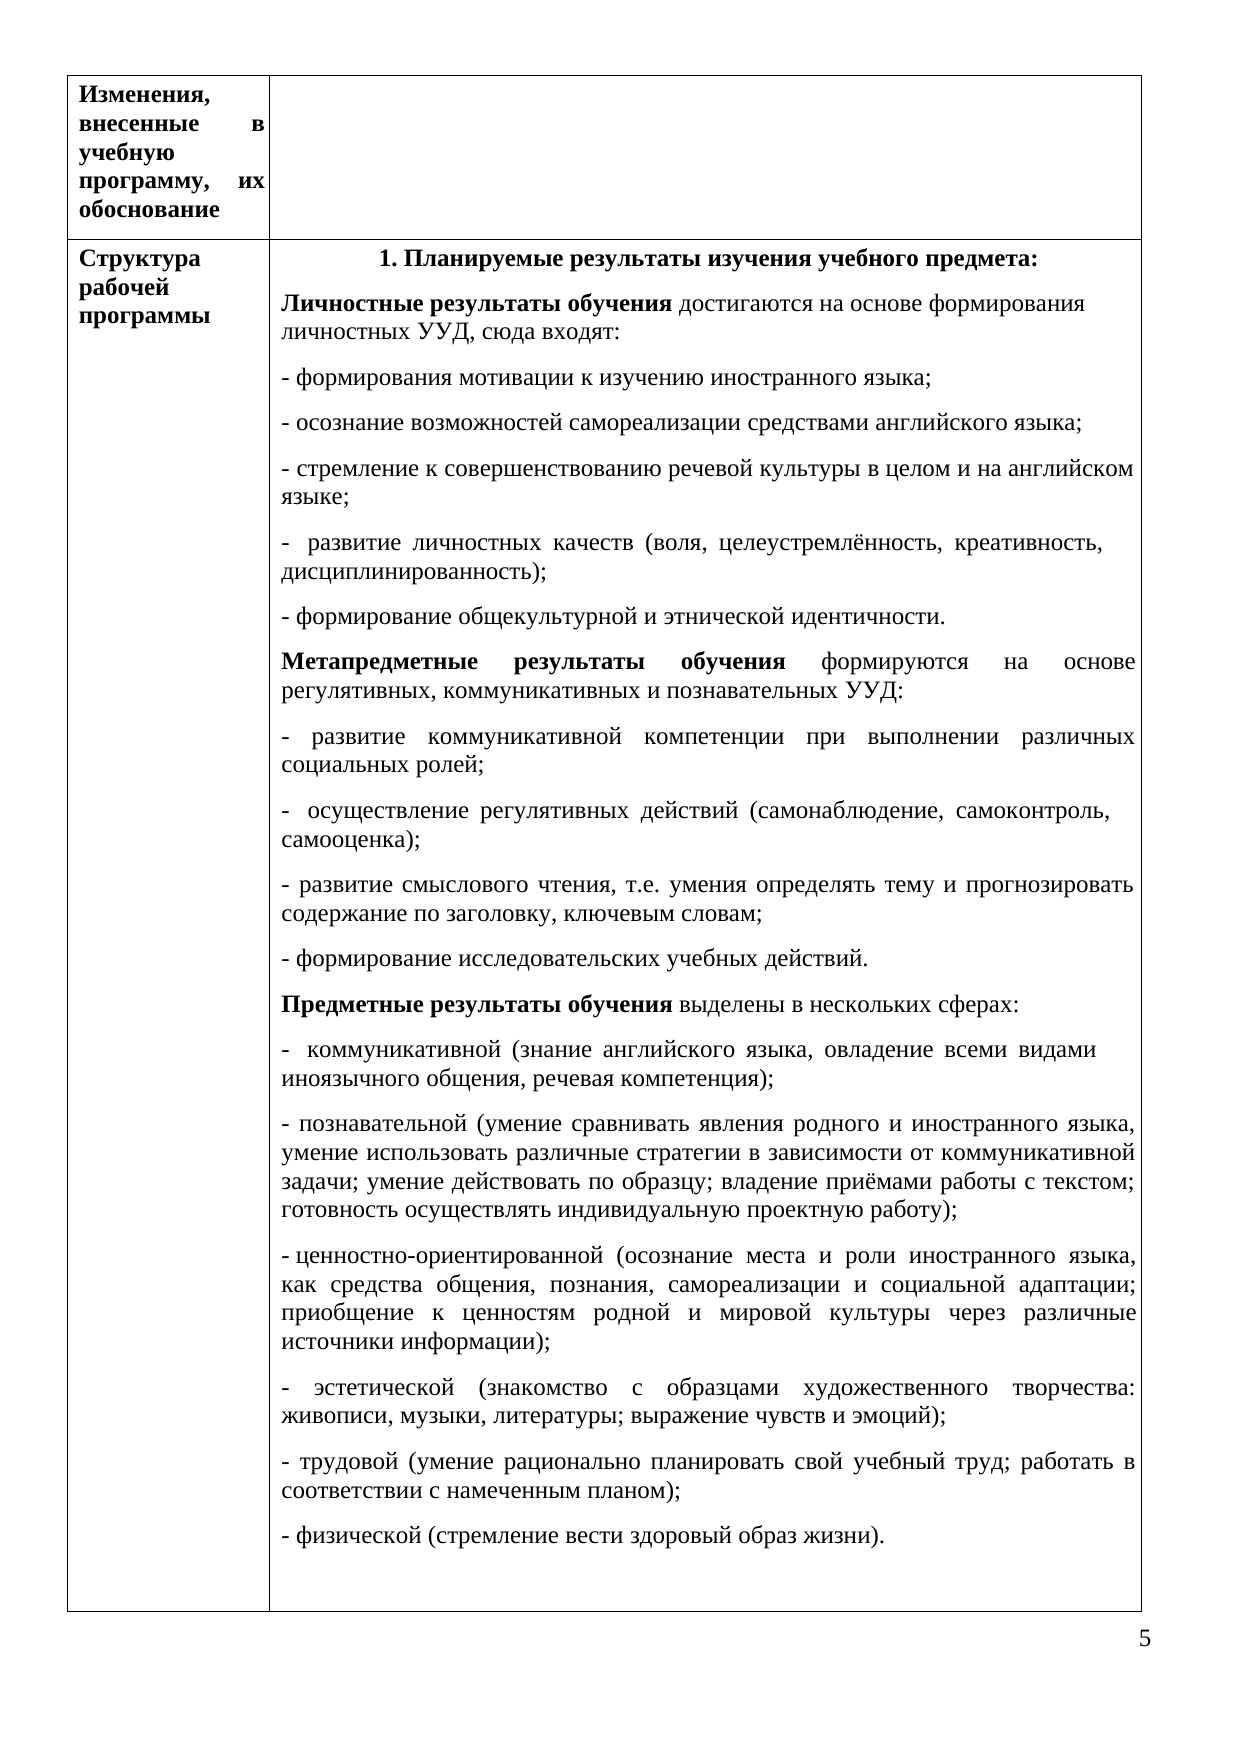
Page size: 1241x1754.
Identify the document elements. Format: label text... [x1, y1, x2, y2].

table_cell 1. Планируемые результаты изучения учебного предмета: Личностные результаты обучения достигаются на основе формирования личностных УУД, сюда входят: формирования мотивации к изучению иностранного языка; осознание возможностей самореализации средствами английского языка; стремление к совершенствованию речевой культуры в целом и на английском языке; развитие личностных качеств (воля, целеустремлённость, креативность, дисциплинированность); формирование общекультурной и этнической идентичности. Метапредметные результаты обучения формируются на основе регулятивных, коммуникативных и познавательных УУД: развитие коммуникативной компетенции при выполнении различных социальных ролей; осуществление регулятивных действий (самонаблюдение, самоконтроль, самооценка); развитие смыслового чтения, т.е. умения определять тему и прогнозировать содержание по заголовку, ключевым словам; формирование исследовательских учебных действий. Предметные результаты обучения выделены в нескольких сферах: коммуникативной (знание английского языка, овладение всеми видами иноязычного общения, речевая компетенция); познавательной (умение сравнивать явления родного и иностранного языка, умение использовать различные стратегии в зависимости от коммуникативной задачи; умение действовать по образцу; владение приёмами работы с текстом; готовность осуществлять индивидуальную проектную работу); ценностно-ориентированной (осознание места и роли иностранного языка, как средства общения, познания, самореализации и социальной адаптации; приобщение к ценностям родной и мировой культуры через различные источники информации); эстетической (знакомство с образцами художественного творчества: живописи, музыки, литературы; выражение чувств и эмоций); трудовой (умение рационально планировать свой учебный труд; работать в соответствии с намеченным планом); физической (стремление вести здоровый образ жизни). [270, 240, 1141, 1611]
table_header Изменения, внесенные в учебную программу, их обоснование [68, 76, 269, 239]
table_header [270, 76, 1141, 239]
table_cell Структура рабочей программы [68, 240, 269, 1611]
